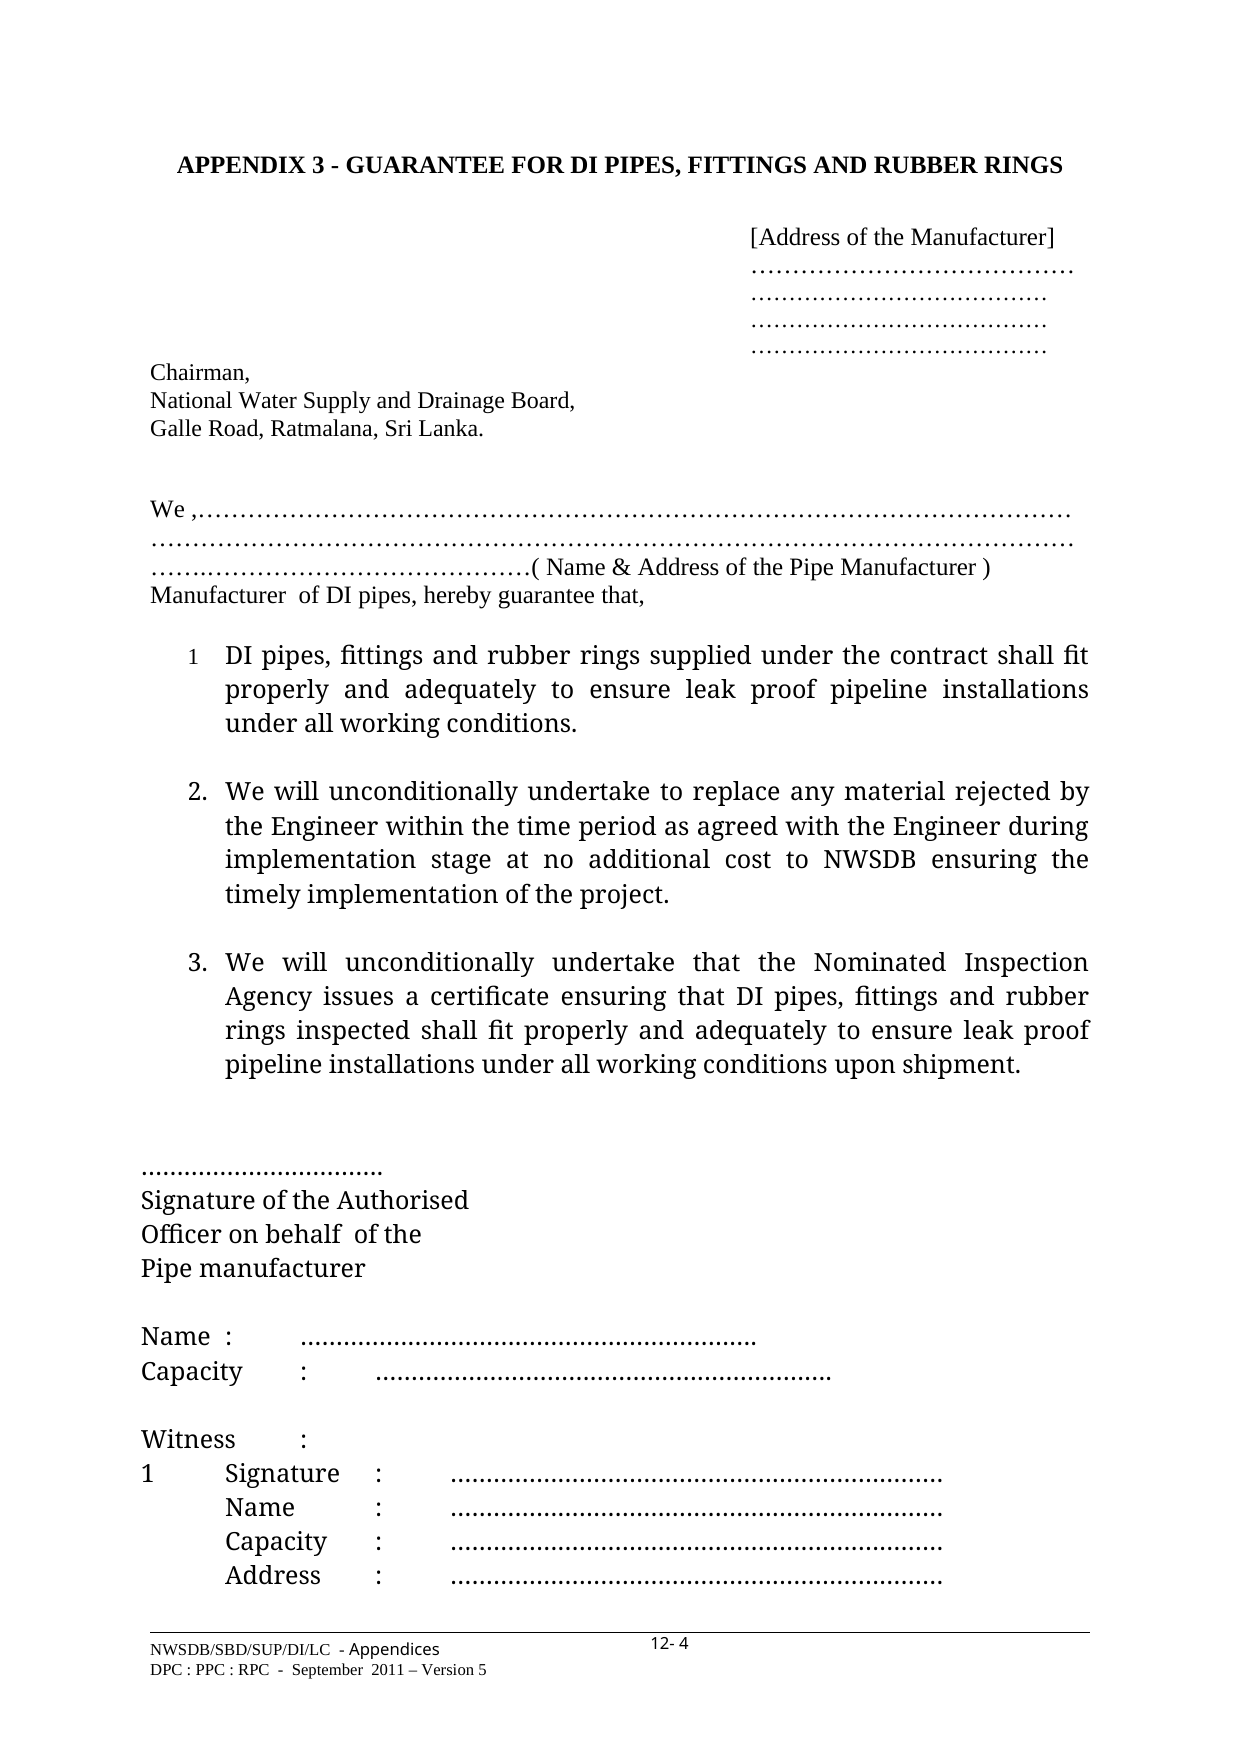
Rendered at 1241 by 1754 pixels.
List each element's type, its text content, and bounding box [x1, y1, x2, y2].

text ……………………………………………………………………………………………………….…………………………………( Name & Address of the Pipe Manufacturer ) Manufacturer of DI pipes, hereby guarantee that, [150, 523, 1090, 609]
text ………………………………… [150, 332, 1090, 358]
list We will unconditionally undertake that the Nominated Inspection Agency issues a certificate ensuring that DI pipes, fittings and rubber rings inspected shall fit properly and adequately to ensure leak proof pipeline installations under all working conditions upon shipment. [187, 944, 1090, 1081]
title Galle Road, Ratmalana, Sri Lanka. [150, 414, 1090, 441]
text 1 Signature : …………………………………………………………… [141, 1455, 1090, 1489]
text ………………………………… [150, 279, 1090, 306]
text Officer on behalf of the [141, 1217, 1090, 1251]
list We will unconditionally undertake to replace any material rejected by the Engineer within the time period as agreed with the Engineer during implementation stage at no additional cost to NWSDB ensuring the timely implementation of the project. [187, 774, 1090, 910]
text ………………………………… [150, 251, 1090, 279]
text ………………………………… [150, 306, 1090, 332]
title Chairman, [150, 358, 1090, 386]
text Signature of the Authorised [141, 1183, 1090, 1217]
text [Address of the Manufacturer] [675, 222, 1090, 251]
list DI pipes, fittings and rubber rings supplied under the contract shall fit properly and adequately to ensure leak proof pipeline installations under all working conditions. [187, 638, 1090, 740]
text Name : …………………………………………………………… [141, 1489, 1090, 1523]
text Witness : [141, 1421, 1090, 1455]
subtitle APPENDIX 3 - Guarantee for DI Pipes, Fittings and Rubber Rings [150, 150, 1090, 179]
text Pipe manufacturer [141, 1251, 1090, 1285]
text Capacity : ………………………………………………………. [141, 1353, 1090, 1387]
title National Water Supply and Drainage Board, [150, 386, 1090, 414]
text Name : ………………………………………………………. [141, 1319, 1090, 1353]
text Address : …………………………………………………………… [141, 1557, 1090, 1592]
text ……………………………. [141, 1149, 1090, 1183]
text Capacity : …………………………………………………………… [141, 1523, 1090, 1557]
text We ,…………………………………………………………………………………………… [150, 494, 1090, 523]
